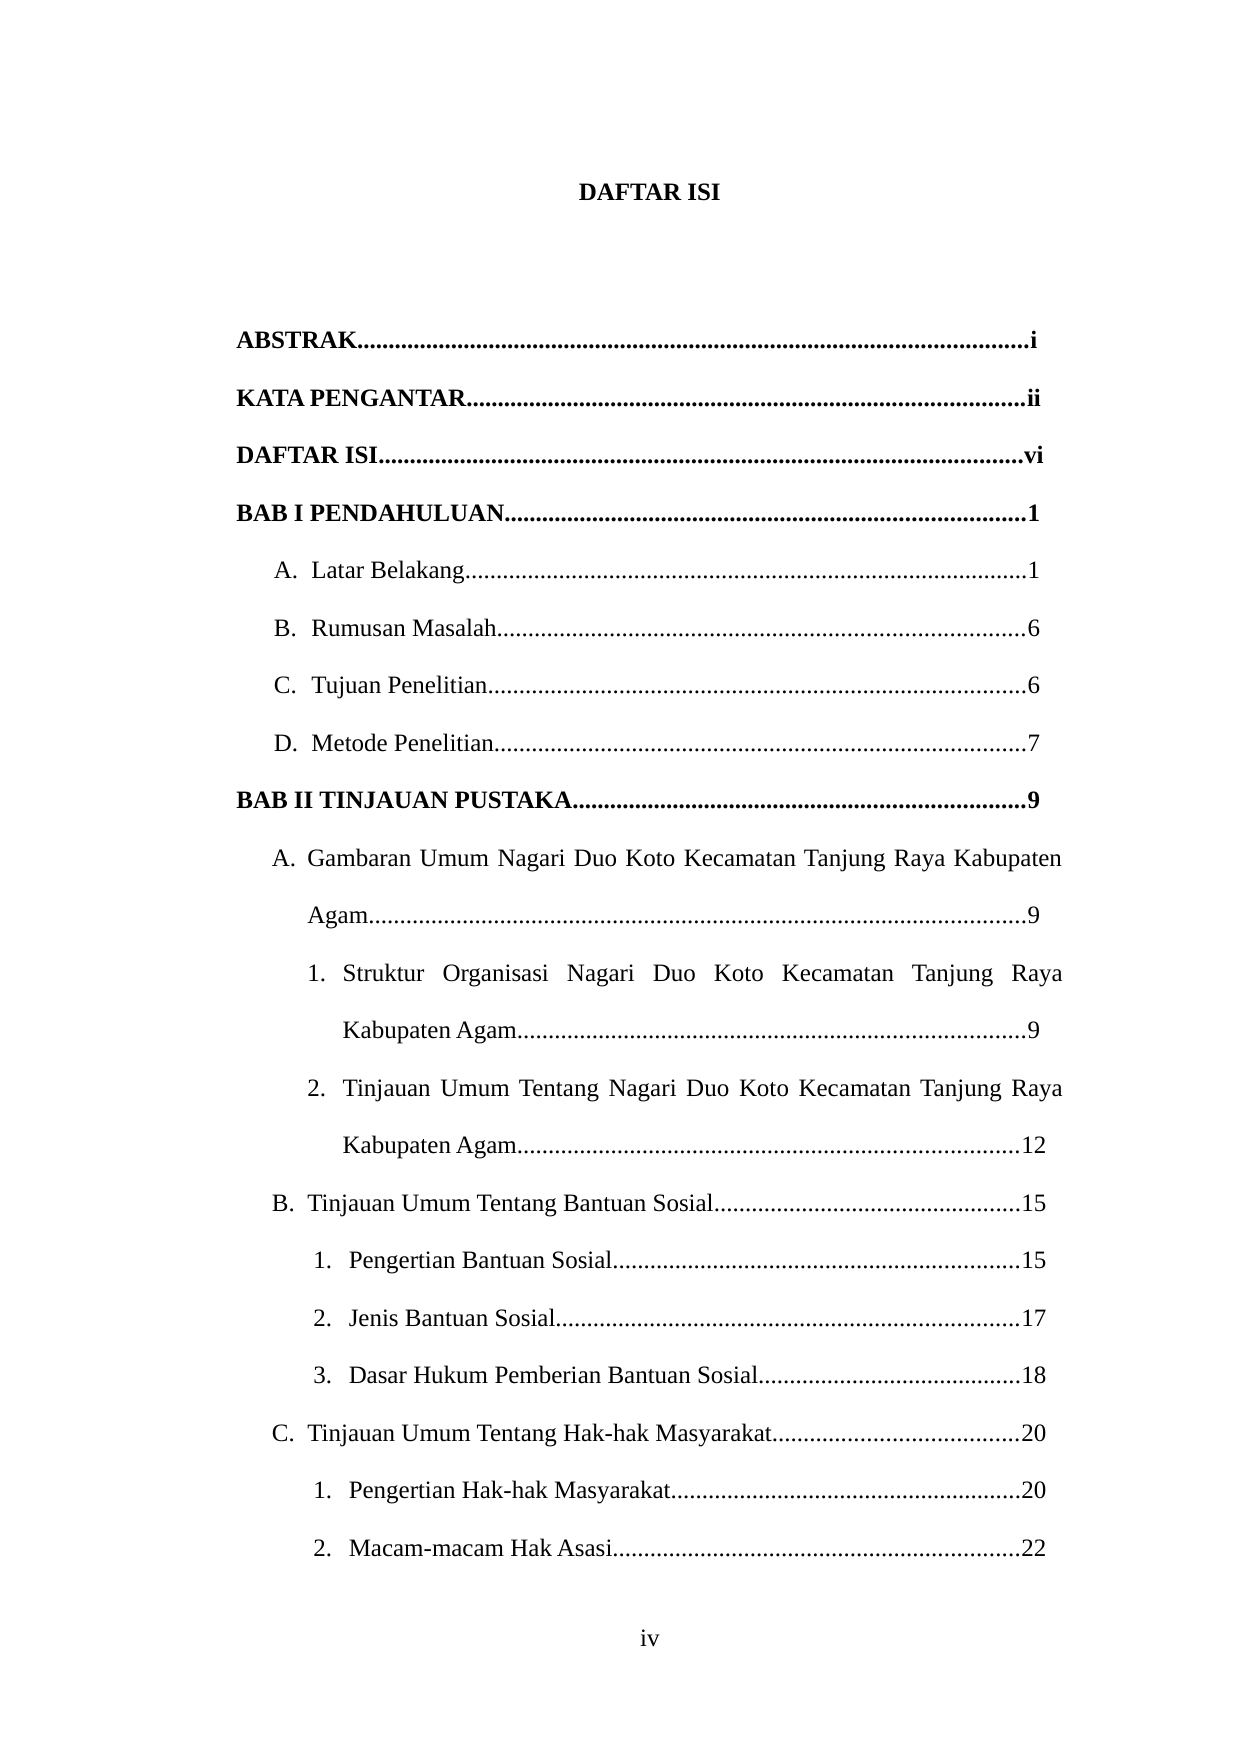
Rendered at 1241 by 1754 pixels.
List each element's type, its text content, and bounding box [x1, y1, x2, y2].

list Tinjauan Umum Tentang Bantuan Sosial 15 [272, 1188, 1063, 1217]
list Rumusan Masalah 6 [274, 613, 1063, 642]
list Macam-macam Hak Asasi 22 [313, 1533, 1063, 1562]
list Metode Penelitian 7 [274, 728, 1063, 757]
list Tujuan Penelitian 6 [274, 671, 1063, 699]
list Pengertian Hak-hak Masyarakat 20 [313, 1476, 1063, 1504]
text BAB II TINJAUAN PUSTAKA 9 [236, 786, 1063, 814]
list Jenis Bantuan Sosial 17 [313, 1303, 1063, 1332]
text DAFTAR ISI [236, 177, 1063, 206]
list Tinjauan Umum Tentang Nagari Duo Koto Kecamatan Tanjung Raya Kabupaten Agam 12 [307, 1073, 1063, 1159]
list Dasar Hukum Pemberian Bantuan Sosial 18 [313, 1361, 1063, 1389]
text DAFTAR ISI vi [236, 441, 1063, 469]
text ABSTRAK i [236, 326, 1063, 354]
list Struktur Organisasi Nagari Duo Koto Kecamatan Tanjung Raya Kabupaten Agam 9 [307, 958, 1063, 1044]
list Latar Belakang 1 [274, 556, 1063, 584]
list Gambaran Umum Nagari Duo Koto Kecamatan Tanjung Raya Kabupaten Agam 9 [272, 843, 1063, 929]
list Tinjauan Umum Tentang Hak-hak Masyarakat 20 [272, 1418, 1063, 1447]
list Pengertian Bantuan Sosial 15 [313, 1246, 1063, 1274]
text KATA PENGANTAR ii [236, 383, 1063, 412]
text BAB I PENDAHULUAN 1 [236, 498, 1063, 527]
